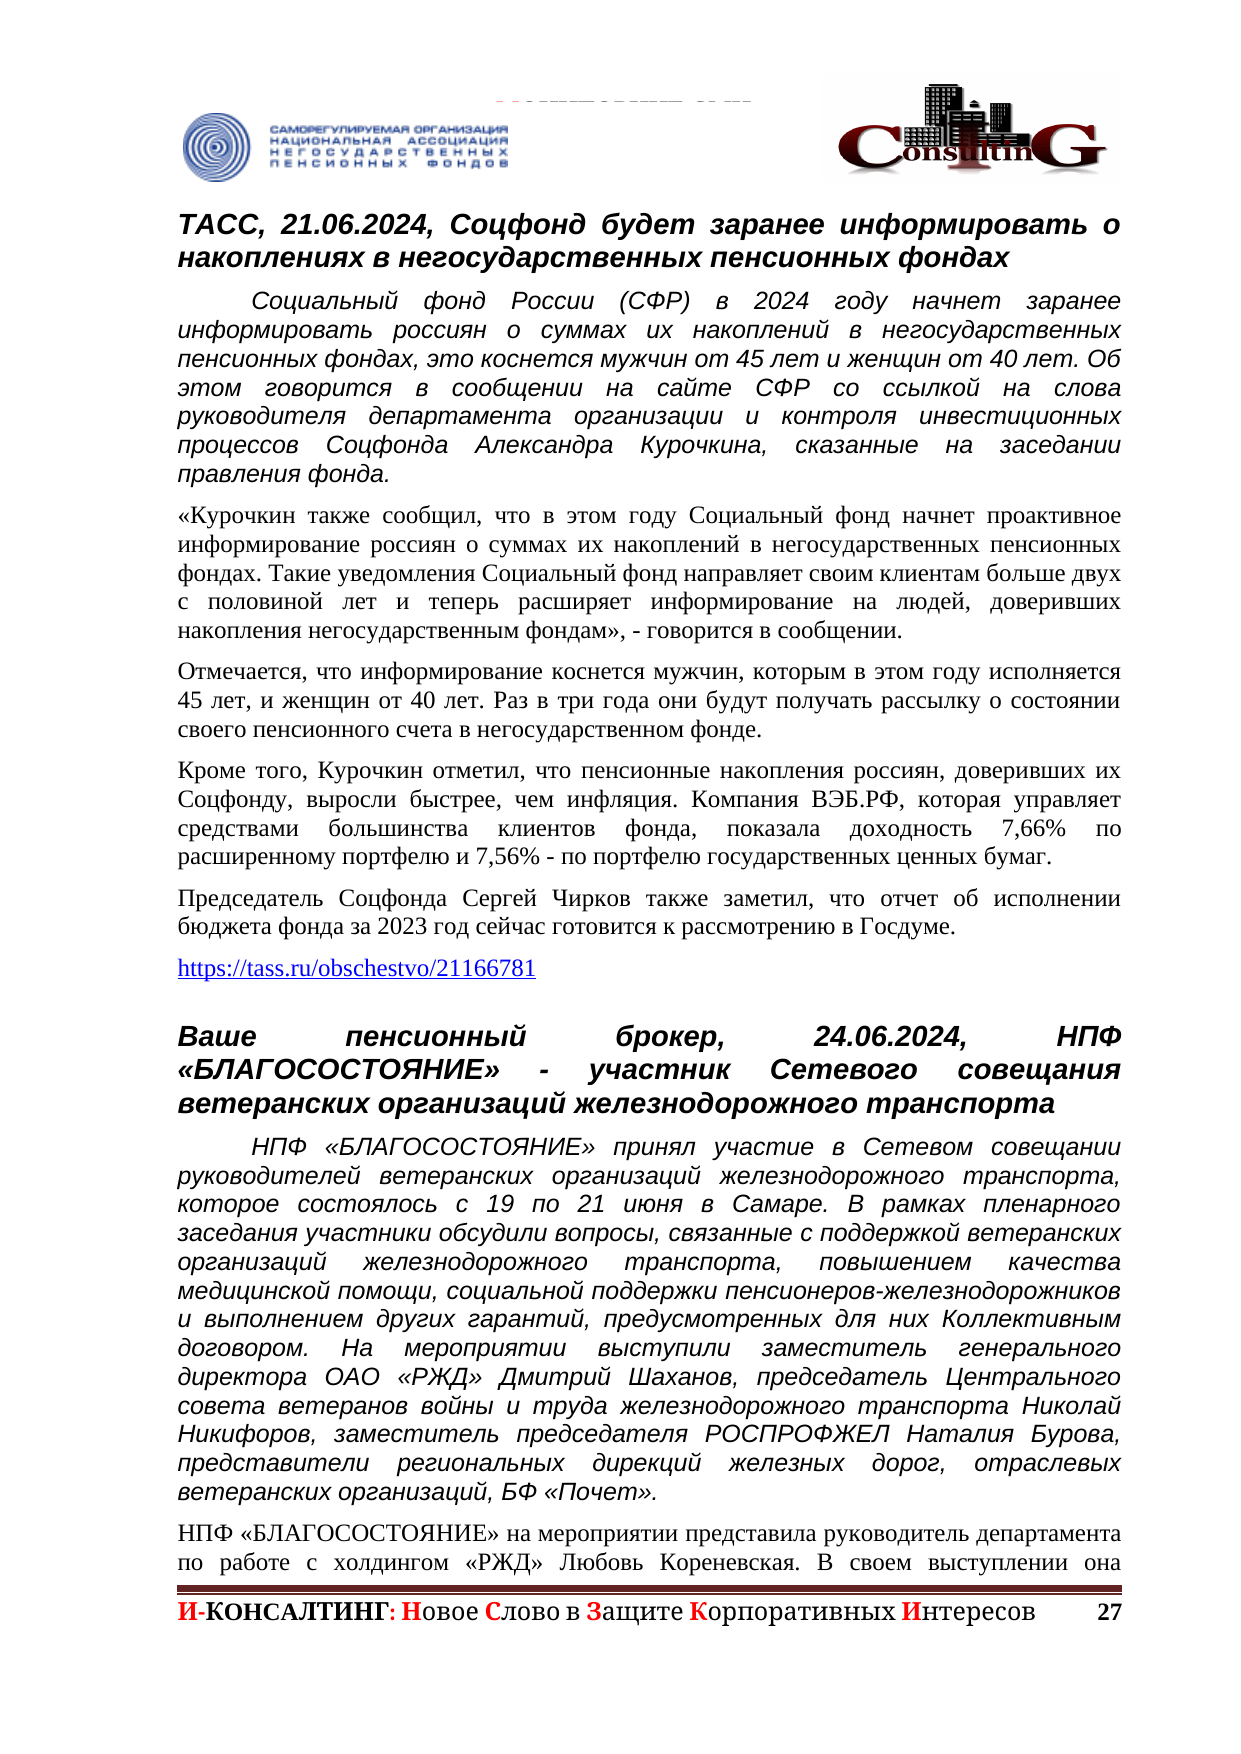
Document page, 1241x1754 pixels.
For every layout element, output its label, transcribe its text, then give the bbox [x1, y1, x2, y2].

picture [183, 113, 508, 182]
subtitle Социальный фонд России (СФР) в 2024 году начнет заранее информировать россиян о суммах их накоплений в негосударственных пенсионных фондах, это коснется мужчин от 45 лет и женщин от 40 лет. Об этом говорится в сообщении на сайте СФР со ссылкой на слова руководителя департамента организации и контроля инвестиционных процессов Соцфонда Александра Курочкина, сказанные на заседании правления фонда. [177, 286, 1122, 488]
subtitle ТАСС, 21.06.2024, Соцфонд будет заранее информировать о накоплениях в негосударственных пенсионных фондах [177, 207, 1122, 274]
subtitle Ваше пенсионный брокер, 24.06.2024, НПФ «БЛАГОСОСТОЯНИЕ» - участник Сетевого совещания ветеранских организаций железнодорожного транспорта [177, 1019, 1122, 1119]
subtitle НПФ «БЛАГОСОСТОЯНИЕ» принял участие в Сетевом совещании руководителей ветеранских организаций железнодорожного транспорта, которое состоялось с 19 по 21 июня в Самаре. В рамках пленарного заседания участники обсудили вопросы, связанные с поддержкой ветеранских организаций железнодорожного транспорта, повышением качества медицинской помощи, социальной поддержки пенсионеров-железнодорожников и выполнением других гарантий, предусмотренных для них Коллективным договором. На мероприятии выступили заместитель генерального директора ОАО «РЖД» Дмитрий Шаханов, председатель Центрального совета ветеранов войны и труда железнодорожного транспорта Николай Никифоров, заместитель председателя РОСПРОФЖЕЛ Наталия Бурова, представители региональных дирекций железных дорог, отраслевых ветеранских организаций, БФ «Почет». [177, 1132, 1122, 1506]
text Отмечается, что информирование коснется мужчин, которым в этом году исполняется 45 лет, и женщин от 40 лет. Раз в три года они будут получать рассылку о состоянии своего пенсионного счета в негосударственном фонде. [177, 656, 1122, 743]
picture [821, 73, 1122, 182]
text Председатель Соцфонда Сергей Чирков также заметил, что отчет об исполнении бюджета фонда за 2023 год сейчас готовится к рассмотрению в Госдуме. [177, 883, 1122, 940]
text «Курочкин также сообщил, что в этом году Социальный фонд начнет проактивное информирование россиян о суммах их накоплений в негосударственных пенсионных фондах. Такие уведомления Социальный фонд направляет своим клиентам больше двух с половиной лет и теперь расширяет информирование на людей, доверивших накопления негосударственным фондам», - говорится в сообщении. [177, 500, 1122, 644]
text https://tass.ru/obschestvo/21166781 [177, 953, 1122, 981]
text Кроме того, Курочкин отметил, что пенсионные накопления россиян, доверивших их Соцфонду, выросли быстрее, чем инфляция. Компания ВЭБ.РФ, которая управляет средствами большинства клиентов фонда, показала доходность 7,66% по расширенному портфелю и 7,56% - по портфелю государственных ценных бумаг. [177, 755, 1122, 870]
